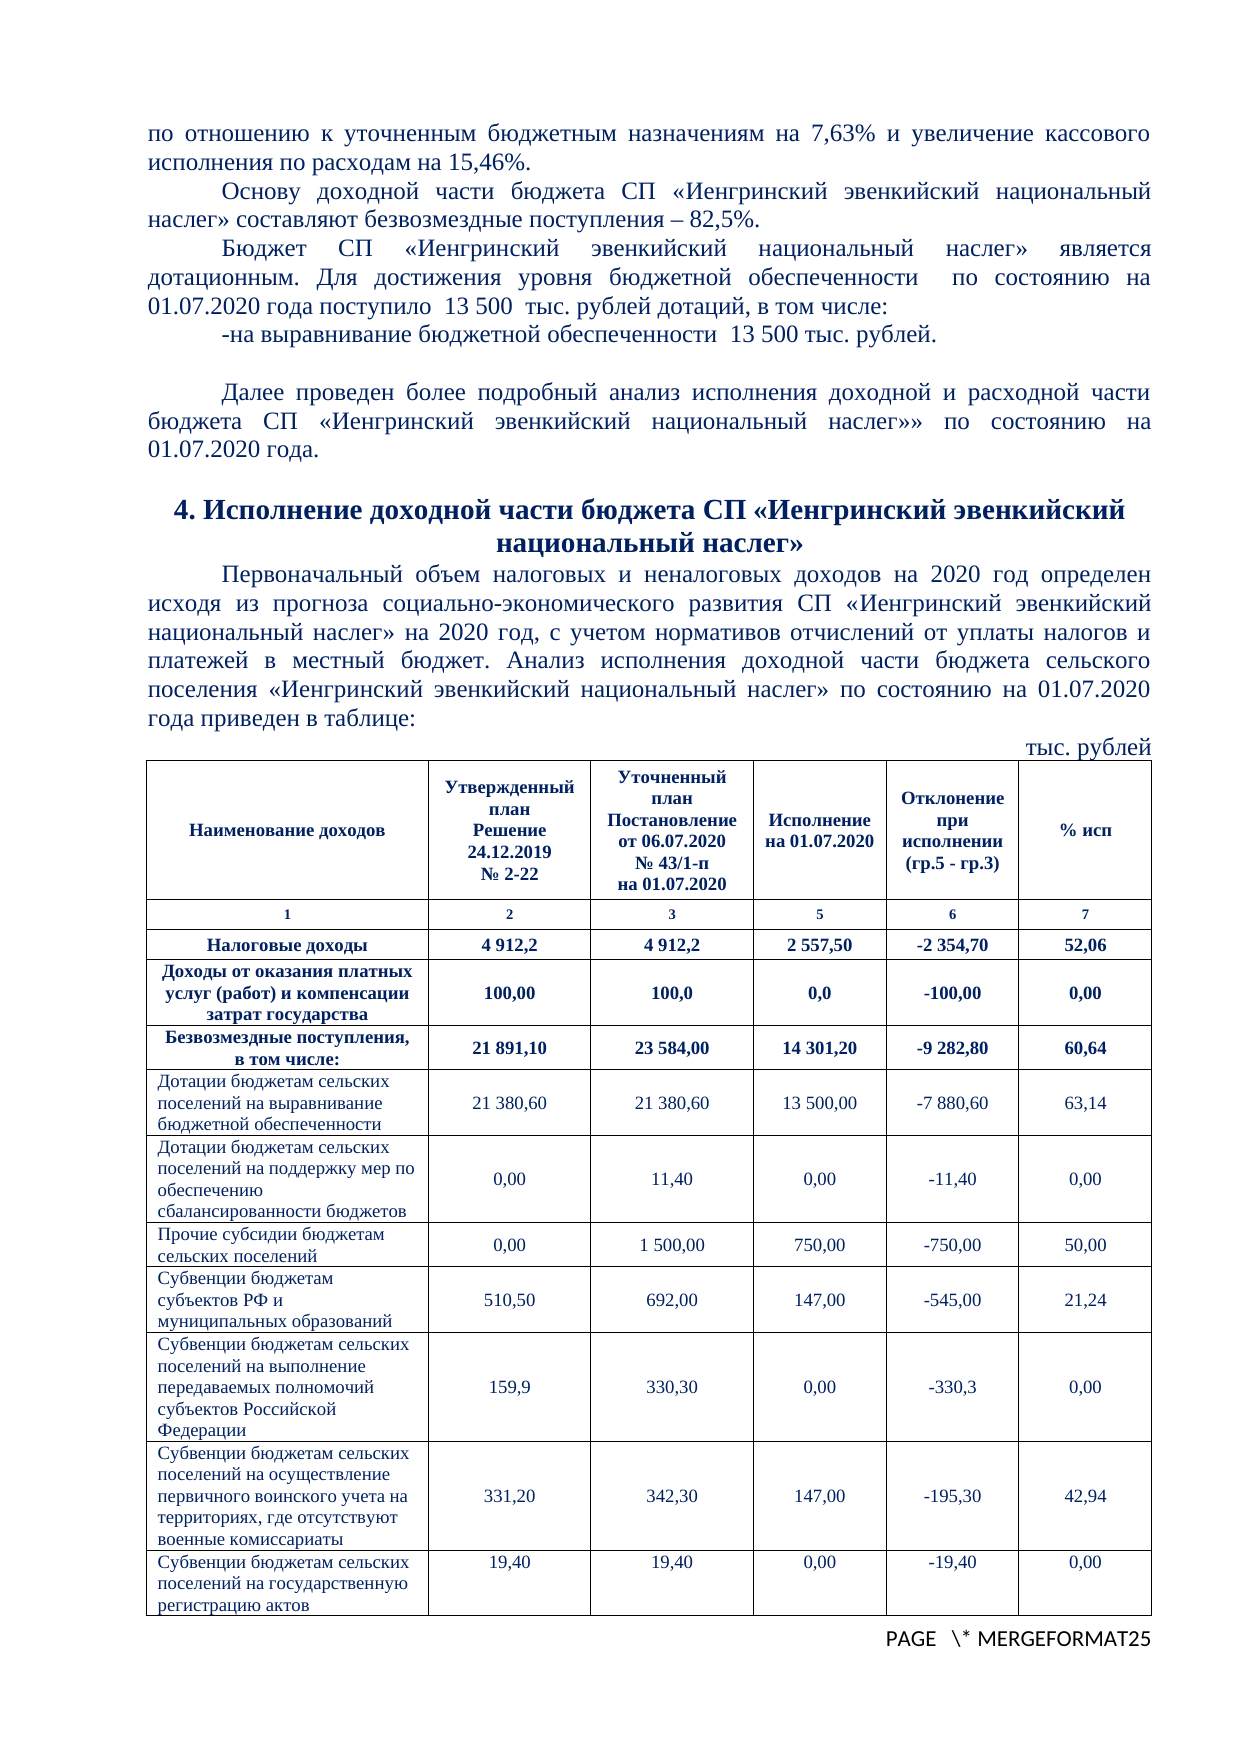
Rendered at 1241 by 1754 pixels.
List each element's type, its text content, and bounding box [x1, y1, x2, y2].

table_cell 147,00 [754, 1442, 886, 1549]
table_cell 63,14 [1019, 1070, 1151, 1135]
table_cell 42,94 [1019, 1442, 1151, 1549]
table_header Исполнение на 01.07.2020 [754, 761, 886, 899]
table_cell -100,00 [887, 960, 1018, 1025]
table_header Уточненный план Постановление от 06.07.2020 № 43/1-п на 01.07.2020 [591, 761, 753, 899]
table_cell -2 354,70 [887, 930, 1018, 959]
table_cell -11,40 [887, 1136, 1018, 1222]
table_cell 52,06 [1019, 930, 1151, 959]
table_cell 692,00 [591, 1267, 753, 1332]
table_cell 13 500,00 [754, 1070, 886, 1135]
table_cell 0,0 [754, 960, 886, 1025]
table_cell 0,00 [1019, 1333, 1151, 1441]
table_cell 0,00 [1019, 960, 1151, 1025]
table_cell 1 [147, 900, 428, 929]
table_cell 5 [754, 900, 886, 929]
table_cell 0,00 [754, 1333, 886, 1441]
table_cell Доходы от оказания платных услуг (работ) и компенсации затрат государства [147, 960, 428, 1025]
table_cell -9 282,80 [887, 1026, 1018, 1069]
table_cell 331,20 [429, 1442, 590, 1549]
table_header % исп [1019, 761, 1151, 899]
table_header Утвержденный план Решение 24.12.2019 № 2-22 [429, 761, 590, 899]
table_cell -545,00 [887, 1267, 1018, 1332]
table_cell 21 380,60 [591, 1070, 753, 1135]
table_cell 2 557,50 [754, 930, 886, 959]
text Бюджет СП «Иенгринский эвенкийский национальный наслег» является дотационным. Для достижения уровня бюджетной обеспеченности по состоянию на 01.07.2020 года поступило 13 500 тыс. рублей дотаций, в том числе: [148, 233, 1152, 319]
table_cell 50,00 [1019, 1223, 1151, 1266]
table_cell 100,0 [591, 960, 753, 1025]
table_cell 6 [887, 900, 1018, 929]
table_cell 19,40 [429, 1551, 590, 1615]
table_cell Субвенции бюджетам сельских поселений на выполнение передаваемых полномочий субъектов Российской Федерации [147, 1333, 428, 1441]
table_cell -330,3 [887, 1333, 1018, 1441]
table_cell -750,00 [887, 1223, 1018, 1266]
table_header Наименование доходов [147, 761, 428, 899]
table_cell Субвенции бюджетам сельских поселений на осуществление первичного воинского учета на территориях, где отсутствуют военные комиссариаты [147, 1442, 428, 1549]
table_cell 342,30 [591, 1442, 753, 1549]
table_cell 0,00 [429, 1136, 590, 1222]
table_cell 23 584,00 [591, 1026, 753, 1069]
table_cell 0,00 [1019, 1136, 1151, 1222]
table_cell 1 500,00 [591, 1223, 753, 1266]
table_cell Субвенции бюджетам субъектов РФ и муниципальных образований [147, 1267, 428, 1332]
table_cell Дотации бюджетам сельских поселений на поддержку мер по обеспечению сбалансированности бюджетов [147, 1136, 428, 1222]
table_cell 0,00 [1019, 1551, 1151, 1615]
table_cell 3 [591, 900, 753, 929]
table_cell 21 891,10 [429, 1026, 590, 1069]
text -на выравнивание бюджетной обеспеченности 13 500 тыс. рублей. [148, 319, 1152, 348]
table_cell 7 [1019, 900, 1151, 929]
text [148, 118, 1152, 176]
table_cell 4 912,2 [429, 930, 590, 959]
table_cell Прочие субсидии бюджетам сельских поселений [147, 1223, 428, 1266]
table_cell -19,40 [887, 1551, 1018, 1615]
text Первоначальный объем налоговых и неналоговых доходов на 2020 год определен исходя из прогноза социально-экономического развития СП «Иенгринский эвенкийский национальный наслег» на 2020 год, с учетом нормативов отчислений от уплаты налогов и платежей в местный бюджет. Анализ исполнения доходной части бюджета сельского поселения «Иенгринский эвенкийский национальный наслег» по состоянию на 01.07.2020 года приведен в таблице: [148, 559, 1152, 732]
table_cell 2 [429, 900, 590, 929]
table_cell -7 880,60 [887, 1070, 1018, 1135]
table_cell 19,40 [591, 1551, 753, 1615]
table_cell 510,50 [429, 1267, 590, 1332]
table_cell 60,64 [1019, 1026, 1151, 1069]
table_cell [147, 1551, 428, 1615]
table_cell Дотации бюджетам сельских поселений на выравнивание бюджетной обеспеченности [147, 1070, 428, 1135]
table_cell 4 912,2 [591, 930, 753, 959]
text 4. Исполнение доходной части бюджета СП «Иенгринский эвенкийский национальный наслег» [148, 492, 1152, 559]
table_cell 159,9 [429, 1333, 590, 1441]
table_cell 0,00 [429, 1223, 590, 1266]
table_cell 21,24 [1019, 1267, 1151, 1332]
table_cell 21 380,60 [429, 1070, 590, 1135]
table_cell 0,00 [754, 1136, 886, 1222]
table_header Отклонение при исполнении (гр.5 - гр.3) [887, 761, 1018, 899]
table_cell 0,00 [754, 1551, 886, 1615]
table_cell 14 301,20 [754, 1026, 886, 1069]
table_cell 147,00 [754, 1267, 886, 1332]
table_cell 100,00 [429, 960, 590, 1025]
text Основу доходной части бюджета СП «Иенгринский эвенкийский национальный наслег» составляют безвозмездные поступления – 82,5%. [148, 176, 1152, 233]
text тыс. рублей [148, 732, 1152, 760]
table_cell Налоговые доходы [147, 930, 428, 959]
table_cell Безвозмездные поступления, в том числе: [147, 1026, 428, 1069]
text Далее проведен более подробный анализ исполнения доходной и расходной части бюджета СП «Иенгринский эвенкийский национальный наслег»» по состоянию на 01.07.2020 года. [148, 377, 1152, 463]
table_cell 750,00 [754, 1223, 886, 1266]
table_cell -195,30 [887, 1442, 1018, 1549]
table_cell 11,40 [591, 1136, 753, 1222]
table_cell 330,30 [591, 1333, 753, 1441]
